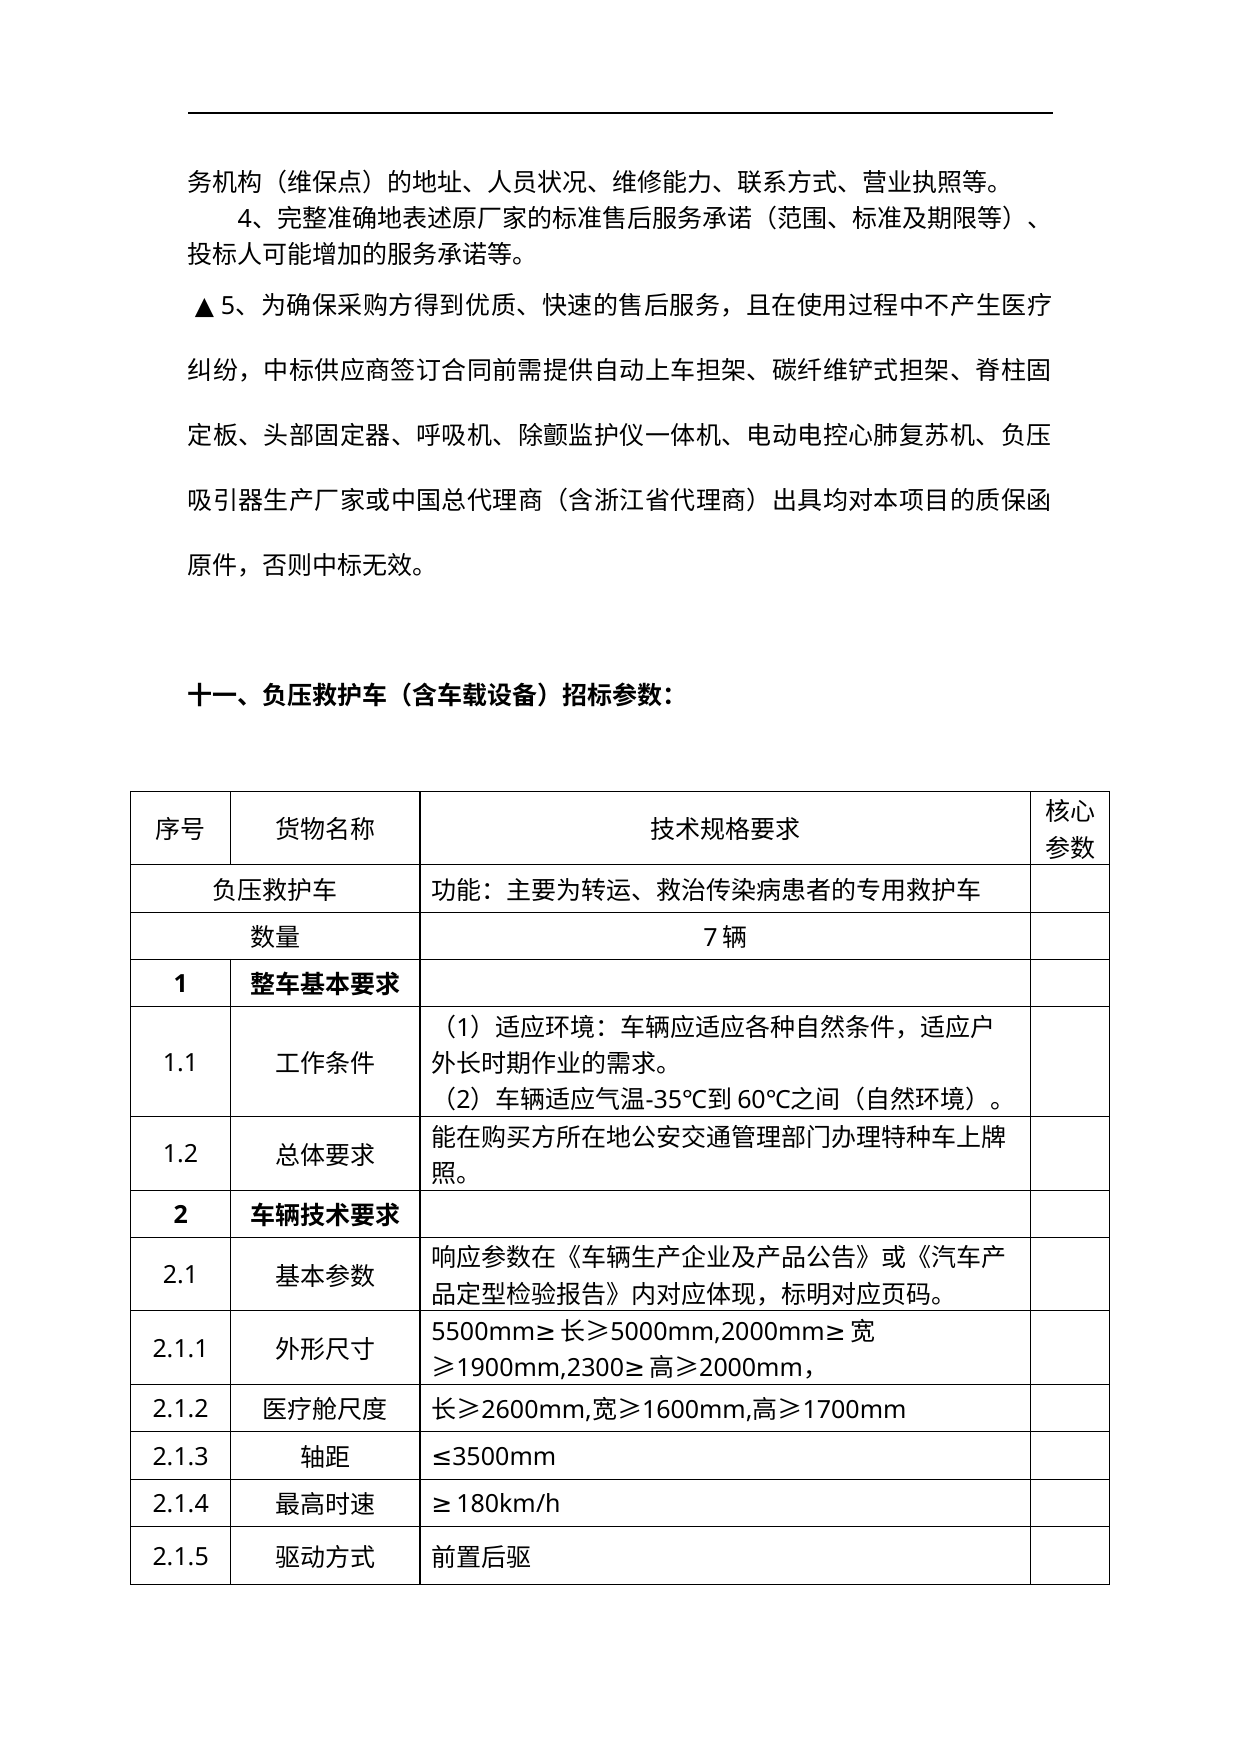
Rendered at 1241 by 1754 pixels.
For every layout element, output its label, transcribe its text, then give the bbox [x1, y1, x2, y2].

table_cell [1031, 1385, 1109, 1431]
table_cell [1031, 1238, 1109, 1310]
table_cell 医疗舱尺度 [231, 1385, 419, 1431]
table_cell （1）适应环境：车辆应适应各种自然条件，适应户外长时期作业的需求。 （2）车辆适应气温-35℃到60℃之间（自然环境）。 [421, 1007, 1030, 1116]
table_cell [1031, 865, 1109, 912]
table_cell 2.1 [131, 1238, 230, 1310]
table_cell 基本参数 [231, 1238, 419, 1310]
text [187, 162, 1053, 198]
table_cell 轴距 [231, 1432, 419, 1478]
table_cell 负压救护车 [131, 865, 419, 912]
table_cell [1031, 960, 1109, 1006]
table_cell 1.1 [131, 1007, 230, 1116]
table_header 技术规格要求 [421, 792, 1030, 864]
table_cell 响应参数在《车辆生产企业及产品公告》或《汽车产品定型检验报告》内对应体现，标明对应页码。 [421, 1238, 1030, 1310]
table_cell 2.1.4 [131, 1480, 230, 1526]
table_cell 2.1.1 [131, 1311, 230, 1384]
table_cell 5500mm≥长≥5000mm,2000mm≥宽≥1900mm,2300≥高≥2000mm， [421, 1311, 1030, 1384]
table_cell 功能：主要为转运、救治传染病患者的专用救护车 [421, 865, 1030, 912]
table_cell 驱动方式 [231, 1527, 419, 1584]
table_cell 外形尺寸 [231, 1311, 419, 1384]
table_cell ≥180km/h [421, 1480, 1030, 1526]
table_cell [1031, 1480, 1109, 1526]
table_cell 总体要求 [231, 1117, 419, 1189]
table_cell [1031, 1432, 1109, 1478]
subtitle ▲ 5、为确保采购方得到优质、快速的售后服务，且在使用过程中不产生医疗纠纷，中标供应商签订合同前需提供自动上车担架、碳纤维铲式担架、脊柱固定板、头部固定器、呼吸机、除颤监护仪一体机、电动电控心肺复苏机、负压吸引器生产厂家或中国总代理商（含浙江省代理商）出具均对本项目的质保函原件，否则中标无效。 [187, 271, 1053, 596]
table_cell [1031, 1311, 1109, 1384]
table_cell 车辆技术要求 [231, 1191, 419, 1237]
table_cell 长≥2600mm,宽≥1600mm,高≥1700mm [421, 1385, 1030, 1431]
table_header 序号 [131, 792, 230, 864]
table_cell [1031, 1527, 1109, 1584]
table_cell 工作条件 [231, 1007, 419, 1116]
table_header 核心参数 [1031, 792, 1109, 864]
table_cell 2.1.3 [131, 1432, 230, 1478]
table_cell 7辆 [421, 913, 1030, 959]
table_cell 1 [131, 960, 230, 1006]
table_cell 2.1.2 [131, 1385, 230, 1431]
table_cell 前置后驱 [421, 1527, 1030, 1584]
table_cell [421, 960, 1030, 1006]
table_cell [421, 1191, 1030, 1237]
table_cell 1.2 [131, 1117, 230, 1189]
table_cell [1031, 1191, 1109, 1237]
table_cell 2.1.5 [131, 1527, 230, 1584]
table_cell 数量 [131, 913, 419, 959]
table_cell 整车基本要求 [231, 960, 419, 1006]
table_cell [1031, 913, 1109, 959]
table_cell [1031, 1007, 1109, 1116]
table_cell ≤3500mm [421, 1432, 1030, 1478]
table_header 货物名称 [231, 792, 419, 864]
table_cell [1031, 1117, 1109, 1189]
table_cell 最高时速 [231, 1480, 419, 1526]
table_cell 能在购买方所在地公安交通管理部门办理特种车上牌照。 [421, 1117, 1030, 1189]
text 十一、负压救护车（含车载设备）招标参数： [187, 661, 1053, 726]
table_cell 2 [131, 1191, 230, 1237]
text 4、完整准确地表述原厂家的标准售后服务承诺（范围、标准及期限等）、投标人可能增加的服务承诺等。 [187, 198, 1053, 271]
